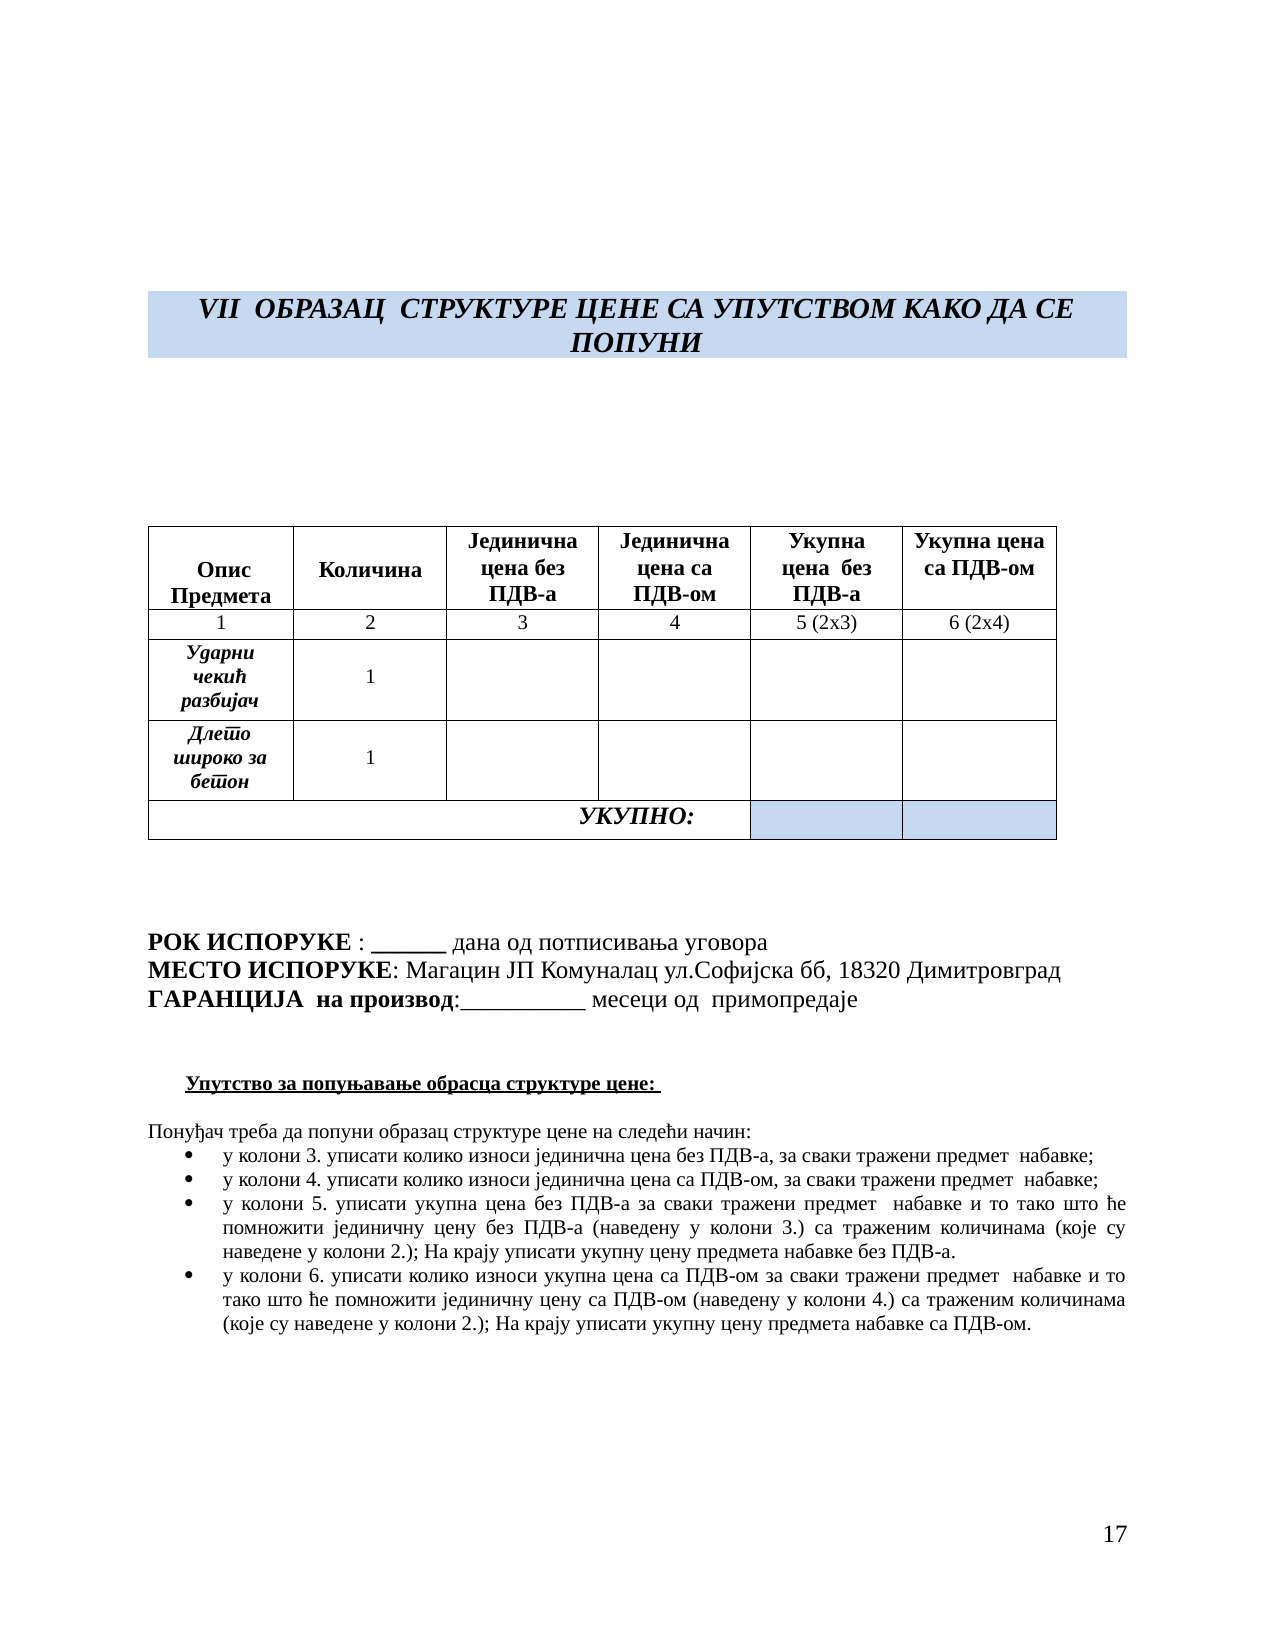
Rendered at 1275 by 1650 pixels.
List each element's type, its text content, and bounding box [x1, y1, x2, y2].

table_header Јединична цена без ПДВ-а [447, 527, 598, 609]
table_header Јединична цена са ПДВ-ом [599, 527, 750, 609]
table_cell [447, 640, 598, 719]
table_cell 1 [149, 610, 293, 639]
table_cell [751, 721, 902, 800]
table_cell 1 [294, 640, 446, 719]
table_cell УКУПНО: [149, 801, 750, 839]
list у колони 3. уписати колико износи јединична цена без ПДВ-а, за сваки тражени предмет набавке; [185, 1143, 1127, 1167]
list у колони 4. уписати колико износи јединична цена са ПДВ-ом, за сваки тражени предмет набавке; [185, 1167, 1127, 1191]
table_cell 2 [294, 610, 446, 639]
table_cell 5 (2x3) [751, 610, 902, 639]
table_cell 6 (2x4) [903, 610, 1056, 639]
table_header Опис Предмета [149, 527, 293, 609]
text ГАРАНЦИЈА на производ:__________ месеци од примопредаје [148, 984, 1127, 1013]
text VII ОБРАЗАЦ СТРУКТУРЕ ЦЕНЕ СА УПУТСТВОМ КАКО ДА СЕ ПОПУНИ [148, 291, 1127, 358]
table_cell Длето широко за бетон [149, 721, 293, 800]
text Понуђач треба да попуни образац структуре цене на следећи начин: [148, 1118, 1127, 1143]
table_header Количина [294, 527, 446, 609]
table_cell [599, 721, 750, 800]
list у колони 5. уписати укупна цена без ПДВ-а за сваки тражени предмет набавке и то тако што ће помножити јединичну цену без ПДВ-а (наведену у колони 3.) са траженим количинама (које су наведене у колони 2.); На крају уписати укупну цену предмета набавке без ПДВ-а. [185, 1191, 1127, 1263]
table_cell 1 [294, 721, 446, 800]
table_cell [447, 721, 598, 800]
text РОК ИСПОРУКЕ : ______ дана од потписивања уговора [148, 927, 1127, 955]
table_cell Ударни чекић разбијач [149, 640, 293, 719]
table_cell [751, 640, 902, 719]
table_cell [903, 640, 1056, 719]
table_cell [903, 721, 1056, 800]
list у колони 6. уписати колико износи укупна цена са ПДВ-ом за сваки тражени предмет набавке и то тако што ће помножити јединичну цену са ПДВ-ом (наведену у колони 4.) са траженим количинама (које су наведене у колони 2.); На крају уписати укупну цену предмета набавке са ПДВ-ом. [185, 1263, 1127, 1335]
table_cell [903, 801, 1056, 839]
text МЕСТО ИСПОРУКЕ: Магацин ЈП Комуналац ул.Софијска бб, 18320 Димитровград [148, 955, 1127, 984]
table_cell 4 [599, 610, 750, 639]
table_cell 3 [447, 610, 598, 639]
table_header Укупна цена са ПДВ-ом [903, 527, 1056, 609]
text Упутство за попуњавање обрасца структуре цене: [185, 1070, 1127, 1094]
table_header Укупна цена без ПДВ-а [751, 527, 902, 609]
table_cell [751, 801, 902, 839]
table_cell [599, 640, 750, 719]
